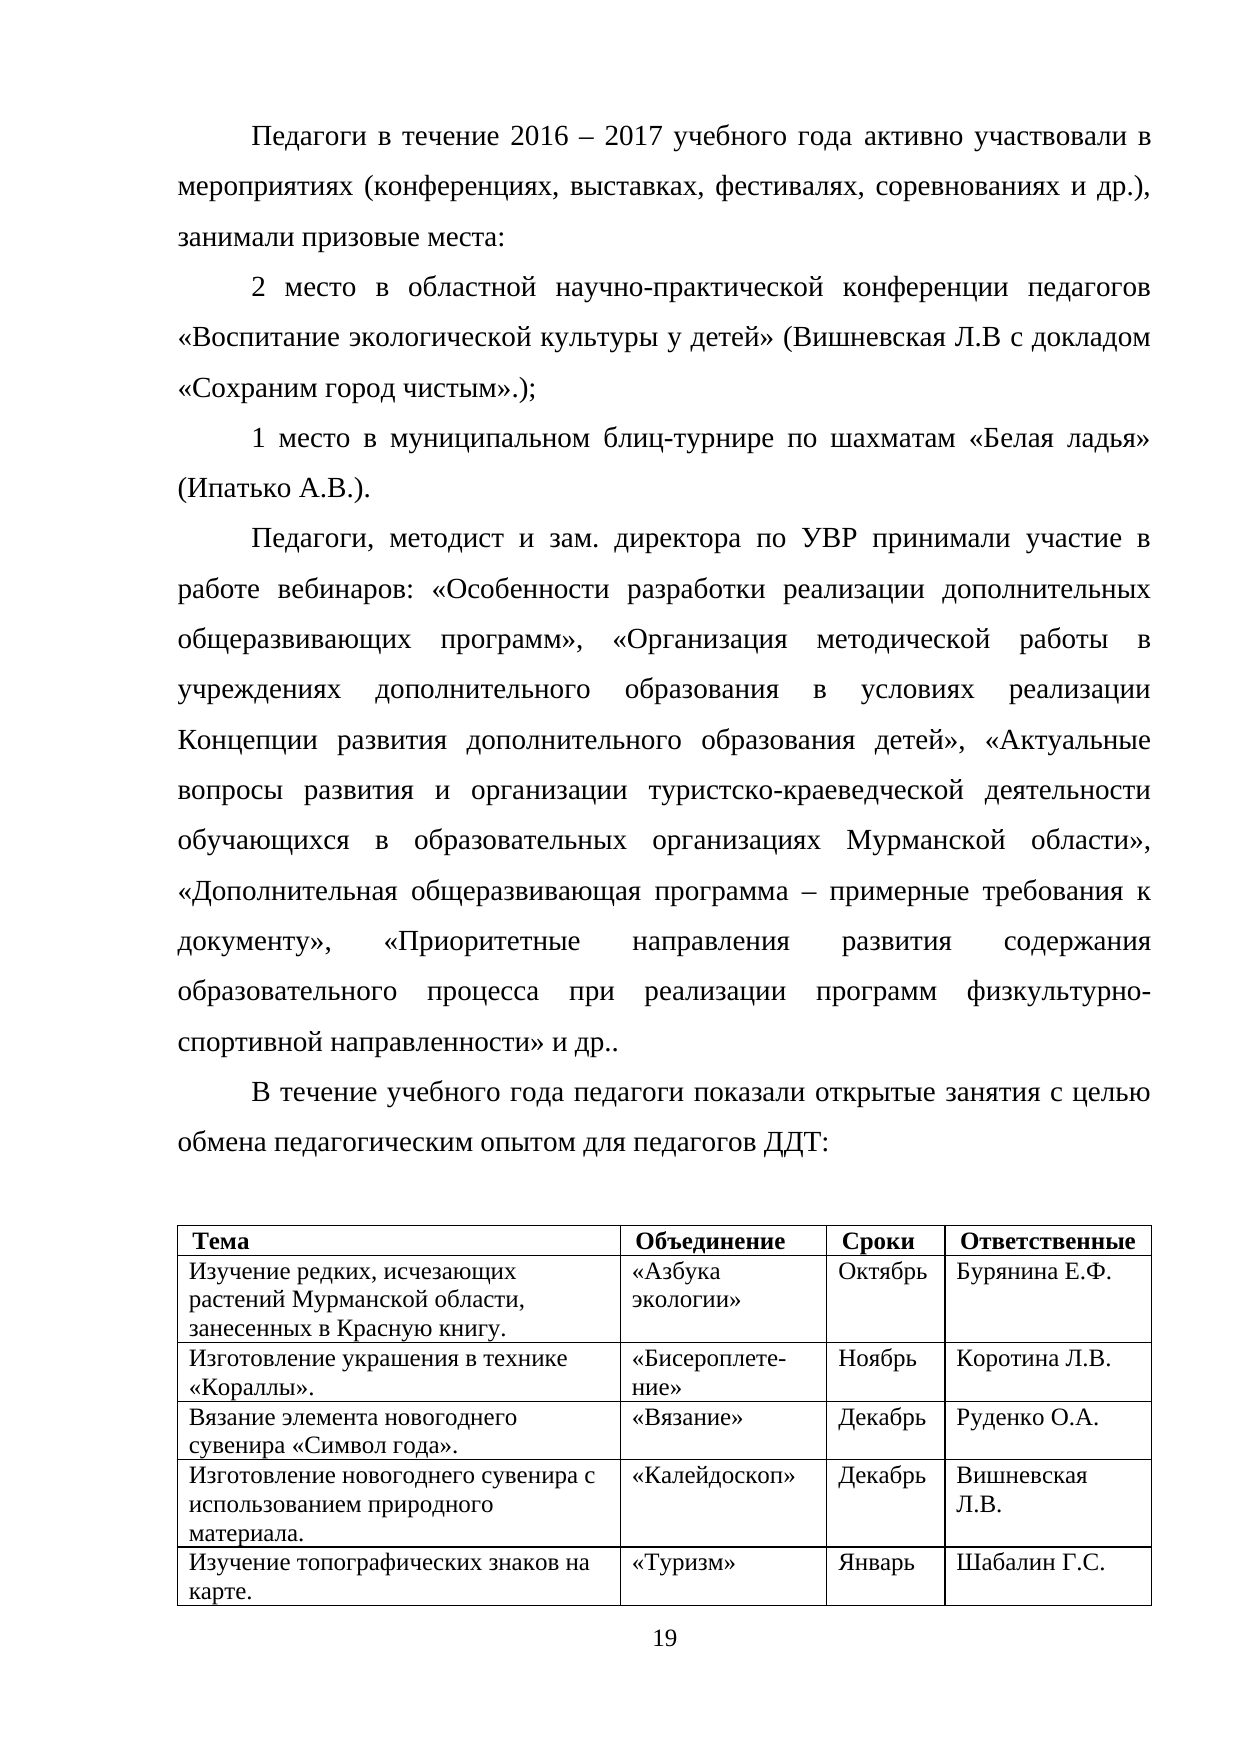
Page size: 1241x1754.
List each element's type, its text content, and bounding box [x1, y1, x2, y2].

table_header Ответственные [946, 1226, 1151, 1255]
table_cell Изготовление украшения в технике «Кораллы». [178, 1343, 620, 1401]
table_cell Декабрь [827, 1460, 944, 1546]
table_cell Вязание элемента новогоднего сувенира «Символ года». [178, 1402, 620, 1459]
text 2 место в областной научно-практической конференции педагогов «Воспитание экологической культуры у детей» (Вишневская Л.В с докладом «Сохраним город чистым».); [177, 269, 1152, 403]
table_header Объединение [621, 1226, 826, 1255]
table_cell Вишневская Л.В. [946, 1460, 1151, 1546]
table_cell Январь [827, 1548, 944, 1605]
table_header Тема [178, 1226, 620, 1255]
table_cell Коротина Л.В. [946, 1343, 1151, 1401]
text Педагоги, методист и зам. директора по УВР принимали участие в работе вебинаров: «Особенности разработки реализации дополнительных общеразвивающих программ», «Организация методической работы в учреждениях дополнительного образования в условиях реализации Концепции развития дополнительного образования детей», «Актуальные вопросы развития и организации туристско-краеведческой деятельности обучающихся в образовательных организациях Мурманской области», «Дополнительная общеразвивающая программа – примерные требования к документу», «Приоритетные направления развития содержания образовательного процесса при реализации программ физкультурно-спортивной направленности» и др.. [177, 521, 1152, 1057]
text В течение учебного года педагоги показали открытые занятия с целью обмена педагогическим опытом для педагогов ДДТ: [177, 1074, 1152, 1158]
table_cell «Бисероплете-ние» [621, 1343, 826, 1401]
table_cell Бурянина Е.Ф. [946, 1256, 1151, 1342]
table_cell «Азбука экологии» [621, 1256, 826, 1342]
table_cell Изучение топографических знаков на карте. [178, 1548, 620, 1605]
table_cell Октябрь [827, 1256, 944, 1342]
table_cell «Калейдоскоп» [621, 1460, 826, 1546]
table_cell Изучение редких, исчезающих растений Мурманской области, занесенных в Красную книгу. [178, 1256, 620, 1342]
table_cell Декабрь [827, 1402, 944, 1459]
text 1 место в муниципальном блиц-турнире по шахматам «Белая ладья» (Ипатько А.В.). [177, 420, 1152, 504]
table_cell «Вязание» [621, 1402, 826, 1459]
table_header Сроки [827, 1226, 944, 1255]
table_cell Ноябрь [827, 1343, 944, 1401]
table_cell Руденко О.А. [946, 1402, 1151, 1459]
table_cell «Туризм» [621, 1548, 826, 1605]
table_cell Шабалин Г.С. [946, 1548, 1151, 1605]
text Педагоги в течение 2016 – 2017 учебного года активно участвовали в мероприятиях (конференциях, выставках, фестивалях, соревнованиях и др.), занимали призовые места: [177, 118, 1152, 252]
table_cell Изготовление новогоднего сувенира с использованием природного материала. [178, 1460, 620, 1546]
